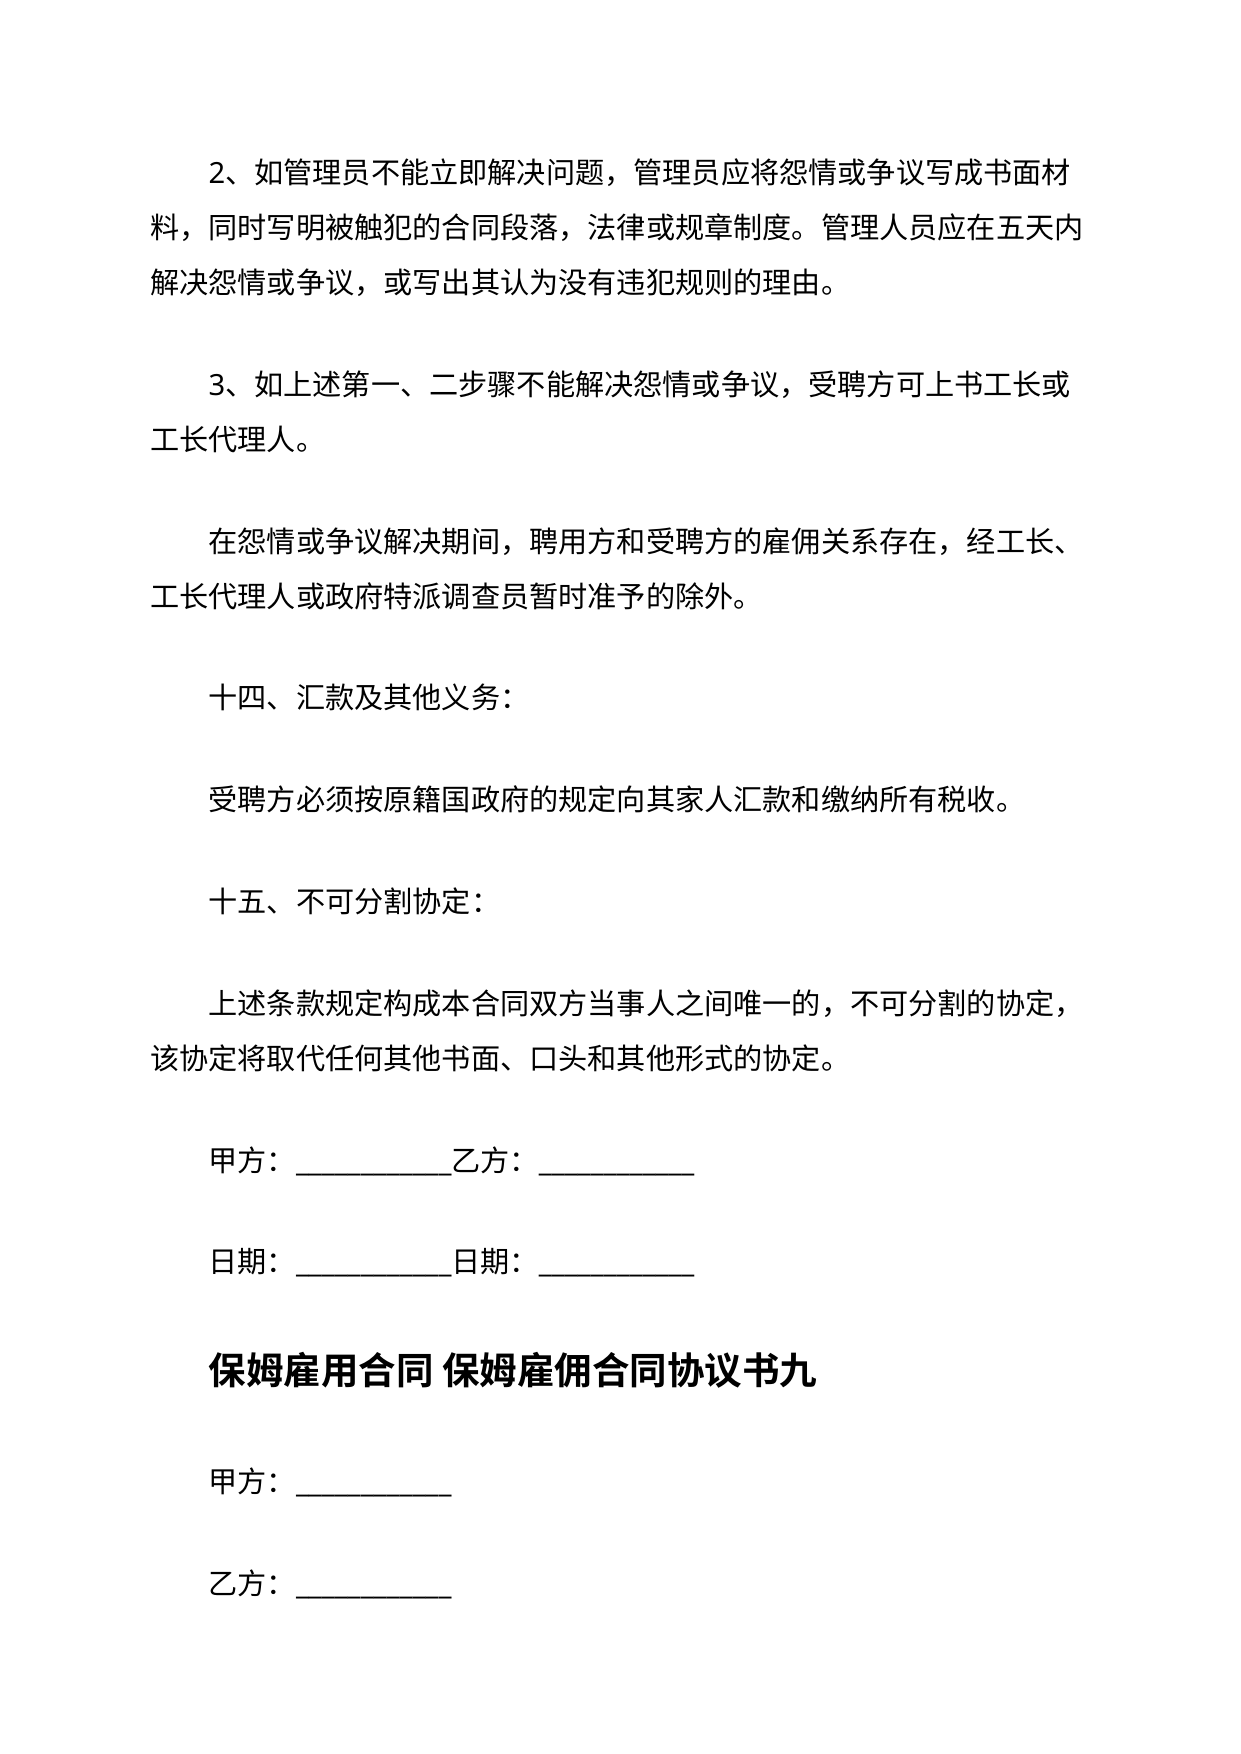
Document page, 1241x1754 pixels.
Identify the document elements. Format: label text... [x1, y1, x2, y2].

text 在怨情或争议解决期间，聘用方和受聘方的雇佣关系存在，经工长、工长代理人或政府特派调查员暂时准予的除外。 [150, 518, 1090, 616]
text 保姆雇用合同 保姆雇佣合同协议书九 [150, 1341, 1090, 1395]
text 3、如上述第一、二步骤不能解决怨情或争议，受聘方可上书工长或工长代理人。 [150, 362, 1090, 459]
text 甲方：____________乙方：____________ [150, 1137, 1090, 1179]
text 受聘方必须按原籍国政府的规定向其家人汇款和缴纳所有税收。 [150, 777, 1090, 819]
text 2、如管理员不能立即解决问题，管理员应将怨情或争议写成书面材料，同时写明被触犯的合同段落，法律或规章制度。管理人员应在五天内解决怨情或争议，或写出其认为没有违犯规则的理由。 [150, 150, 1090, 302]
text 乙方：____________ [150, 1560, 1090, 1603]
text 十四、汇款及其他义务： [150, 675, 1090, 717]
text 日期：____________日期：____________ [150, 1239, 1090, 1281]
text 上述条款规定构成本合同双方当事人之间唯一的，不可分割的协定，该协定将取代任何其他书面、口头和其他形式的协定。 [150, 980, 1090, 1078]
text 十五、不可分割协定： [150, 879, 1090, 921]
text 甲方：____________ [150, 1458, 1090, 1501]
